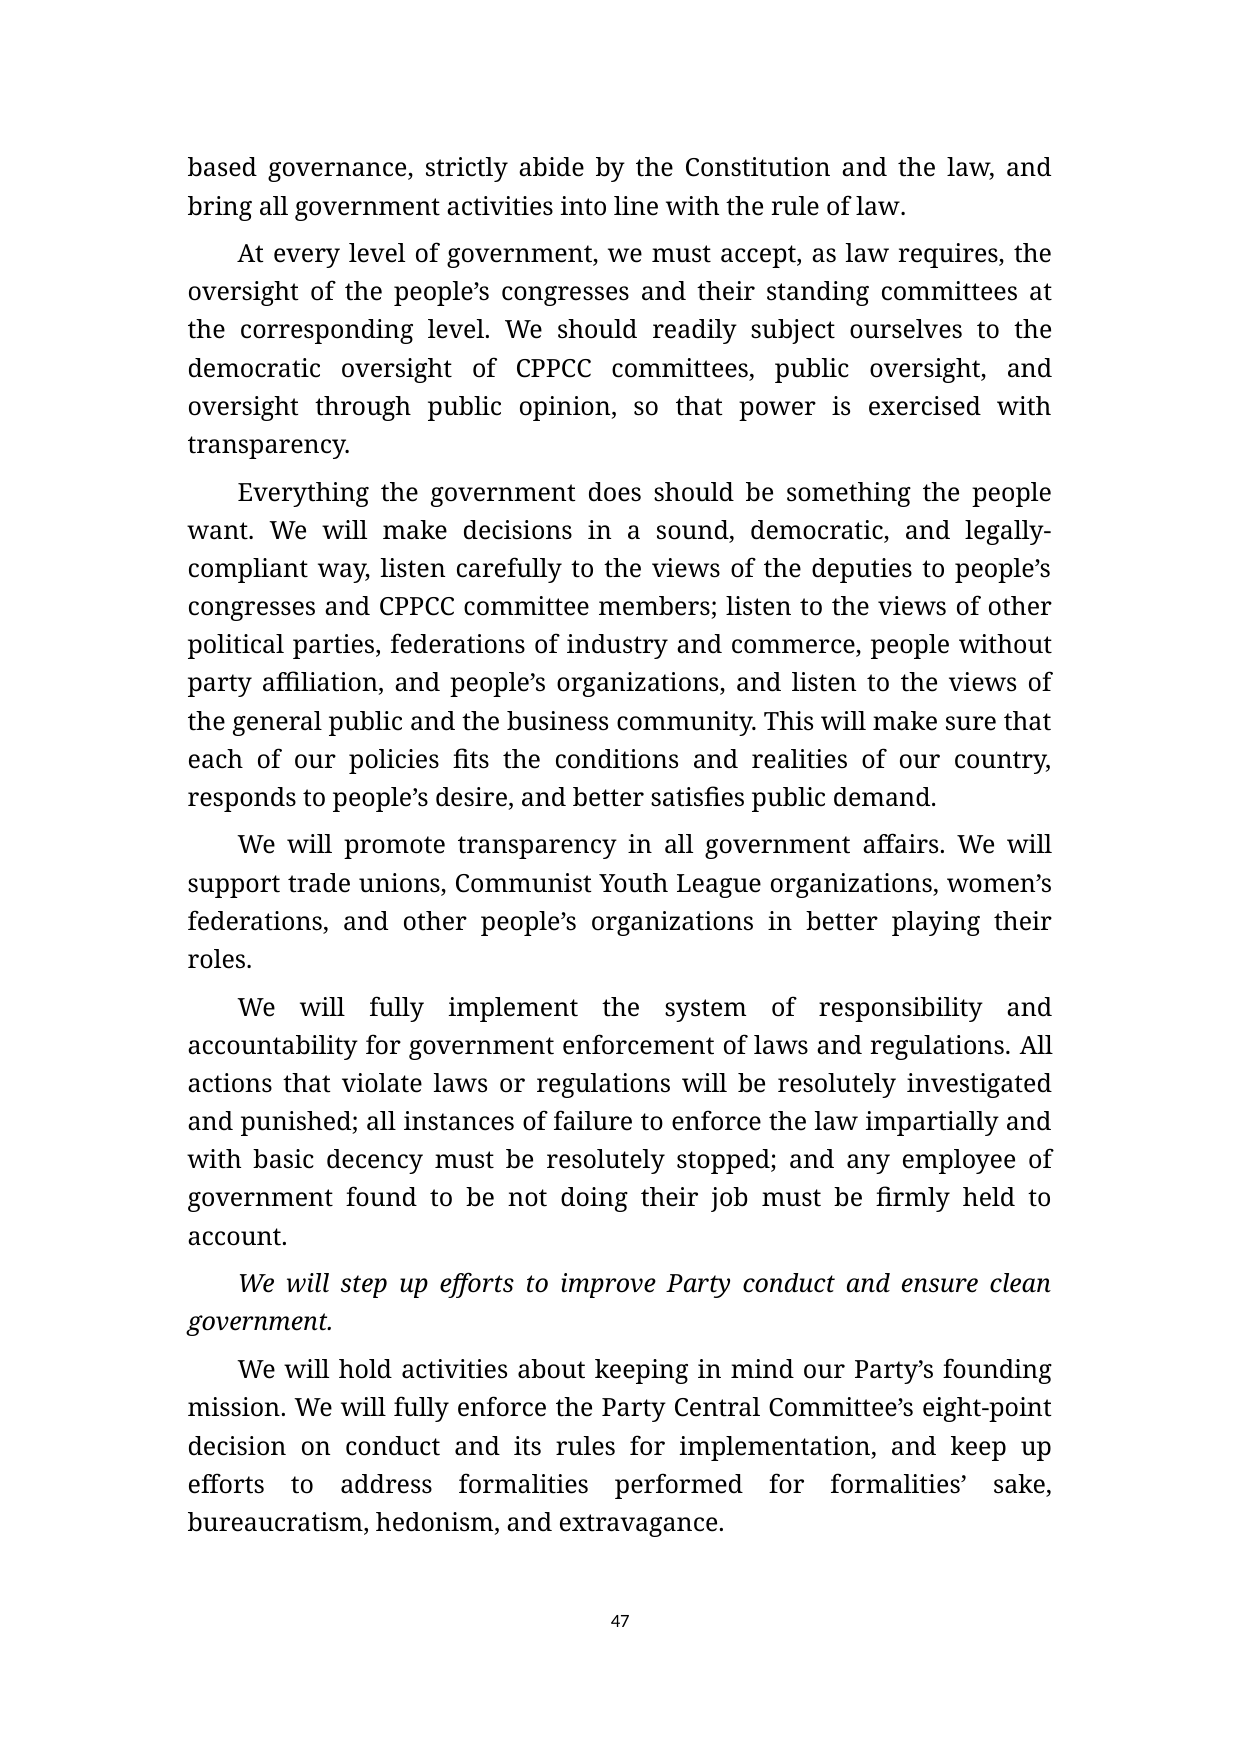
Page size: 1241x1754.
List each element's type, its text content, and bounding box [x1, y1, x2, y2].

text We will hold activities about keeping in mind our Party’s founding mission. We will fully enforce the Party Central Committee’s eight-point decision on conduct and its rules for implementation, and keep up efforts to address formalities performed for formalities’ sake, bureaucratism, hedonism, and extravagance. [187, 943, 1053, 1128]
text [187, 1424, 1053, 1572]
text We will promote transparency in all government affairs. We will support trade unions, Communist Youth League organizations, women’s federations, and other people’s organizations in better playing their roles. [187, 424, 1053, 571]
text We will fully implement the system of responsibility and accountability for government enforcement of laws and regulations. All actions that violate laws or regulations will be resolutely investigated and punished; all instances of failure to enforce the law impartially and with basic decency must be resolutely stopped; and any employee of government found to be not doing their job must be firmly held to account. [187, 584, 1053, 844]
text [187, 150, 1053, 410]
text We will intensify work to build a clean government, and take coordinated action to make government employees not dare, not able, and not want to commit corruption. [187, 1141, 1053, 1251]
text We will step up efforts to improve Party conduct and ensure clean government. [187, 858, 1053, 929]
text Auditing-based oversight will be strengthened. We in the government must readily subject ourselves to the oversight of the law, supervisory bodies, and the people. The ultimate measure of our performance is whether and what we deliver. [187, 1264, 1053, 1411]
